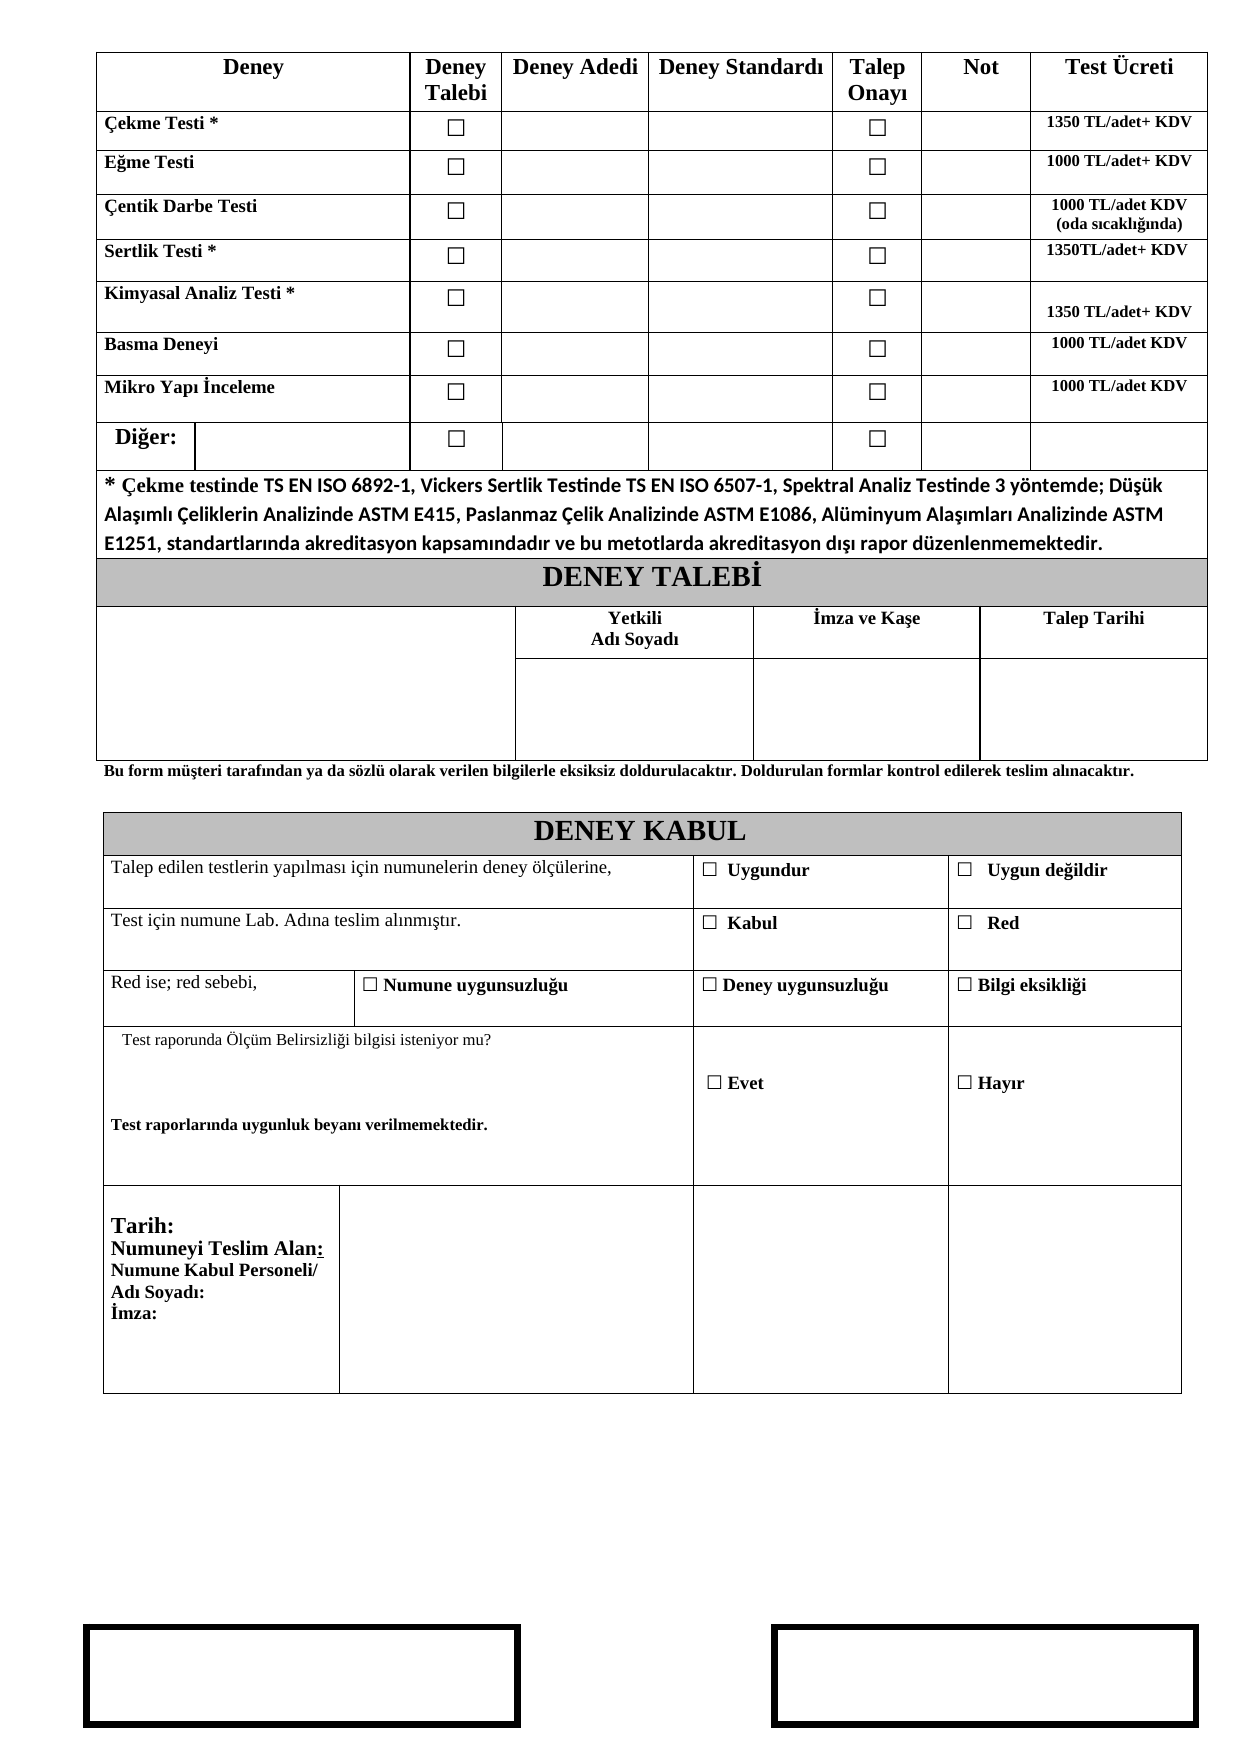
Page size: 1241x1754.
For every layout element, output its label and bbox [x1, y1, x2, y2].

table_header [85, 52, 1217, 1394]
